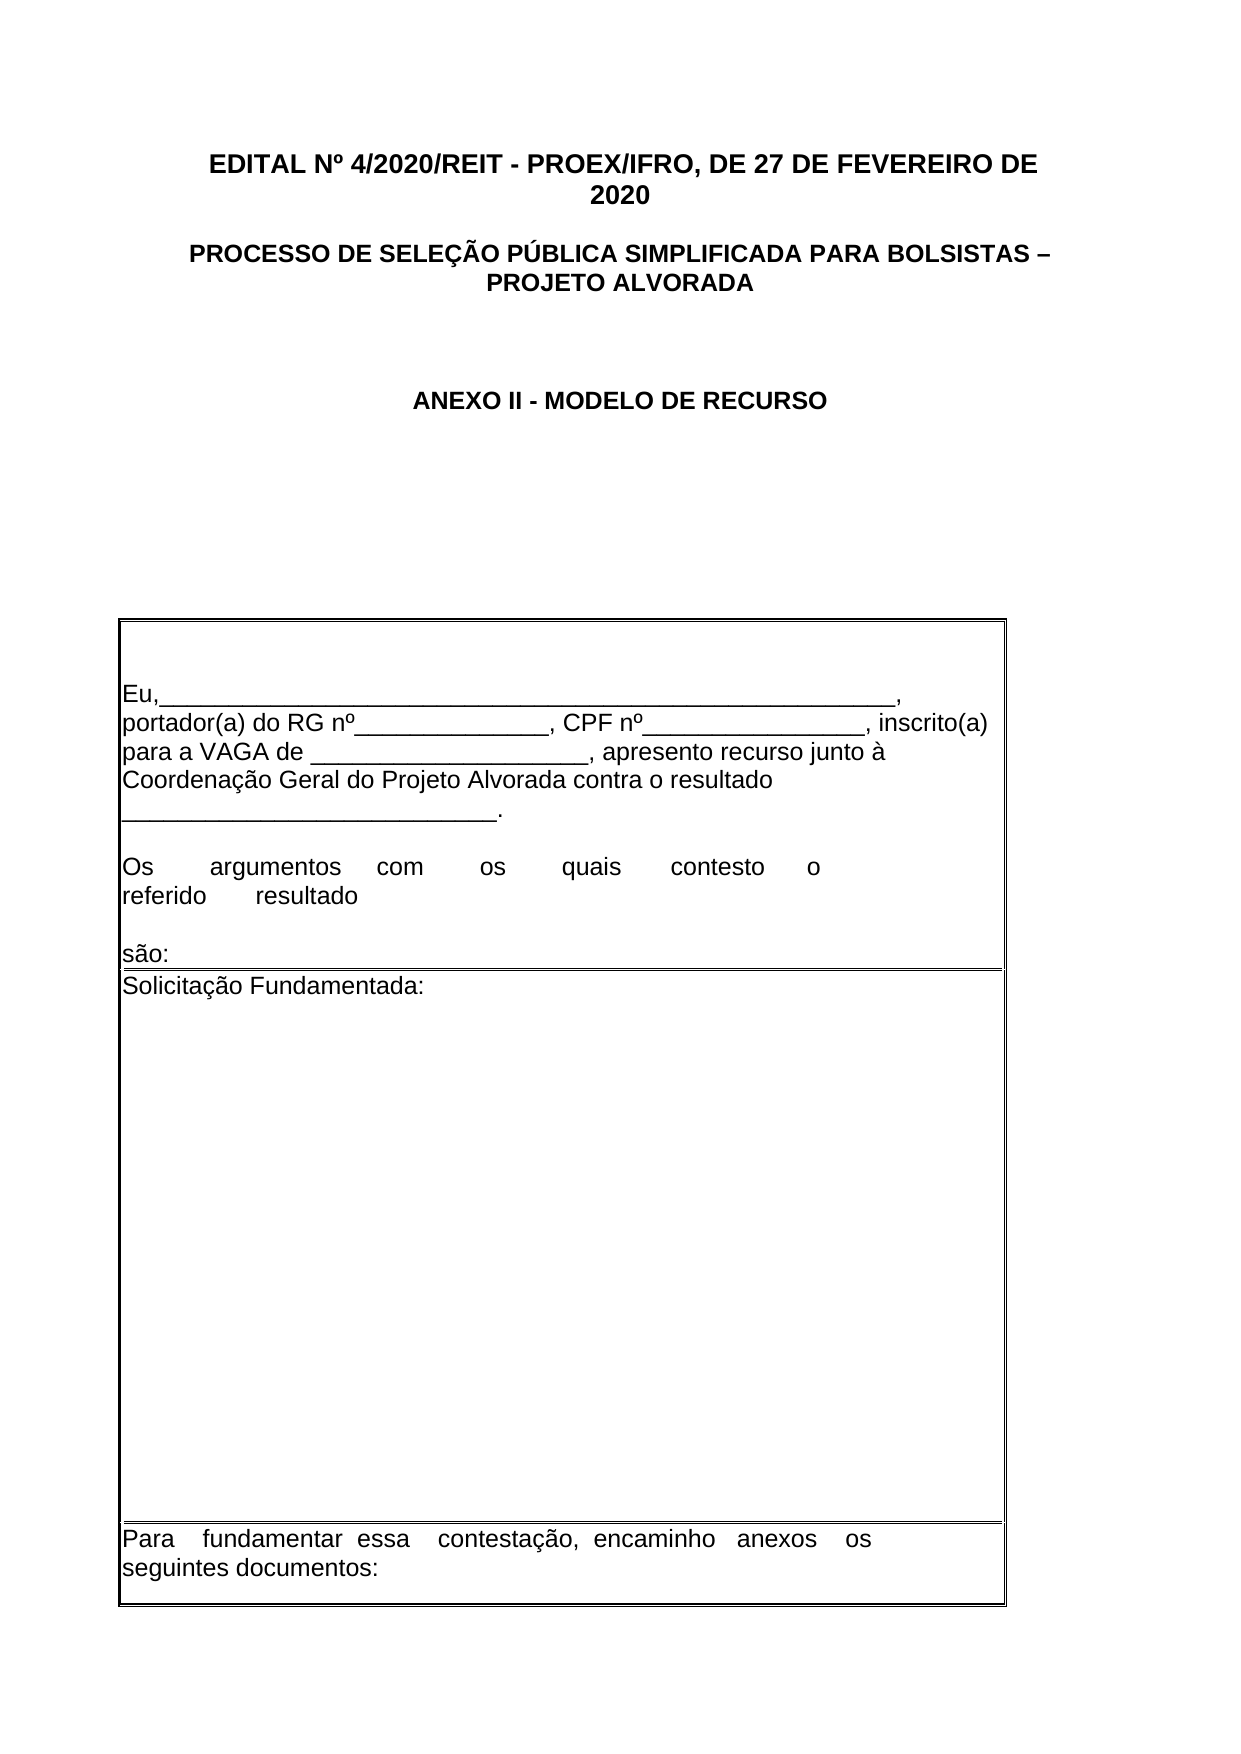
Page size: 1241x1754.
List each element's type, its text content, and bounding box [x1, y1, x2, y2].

table_cell Solicitação Fundamentada: [121, 968, 1004, 1521]
table_header Eu,_____________________________________________________, portador(a) do RG nº______________, CPF nº________________, inscrito(a) para a VAGA de ____________________, apresento recurso junto à Coordenação Geral do Projeto Alvorada contra o resultado ___________________________. Os argumentos com os quais contesto o referido resultado são: [121, 622, 1004, 967]
text ANEXO II - MODELO DE RECURSO [177, 386, 1063, 415]
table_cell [120, 1521, 1005, 1603]
text PROCESSO DE SELEÇÃO PÚBLICA SIMPLIFICADA PARA BOLSISTAS – PROJETO ALVORADA [177, 239, 1063, 297]
text EDITAL Nº 4/2020/REIT - PROEX/IFRO, DE 27 DE FEVEREIRO DE 2020 [177, 148, 1063, 210]
